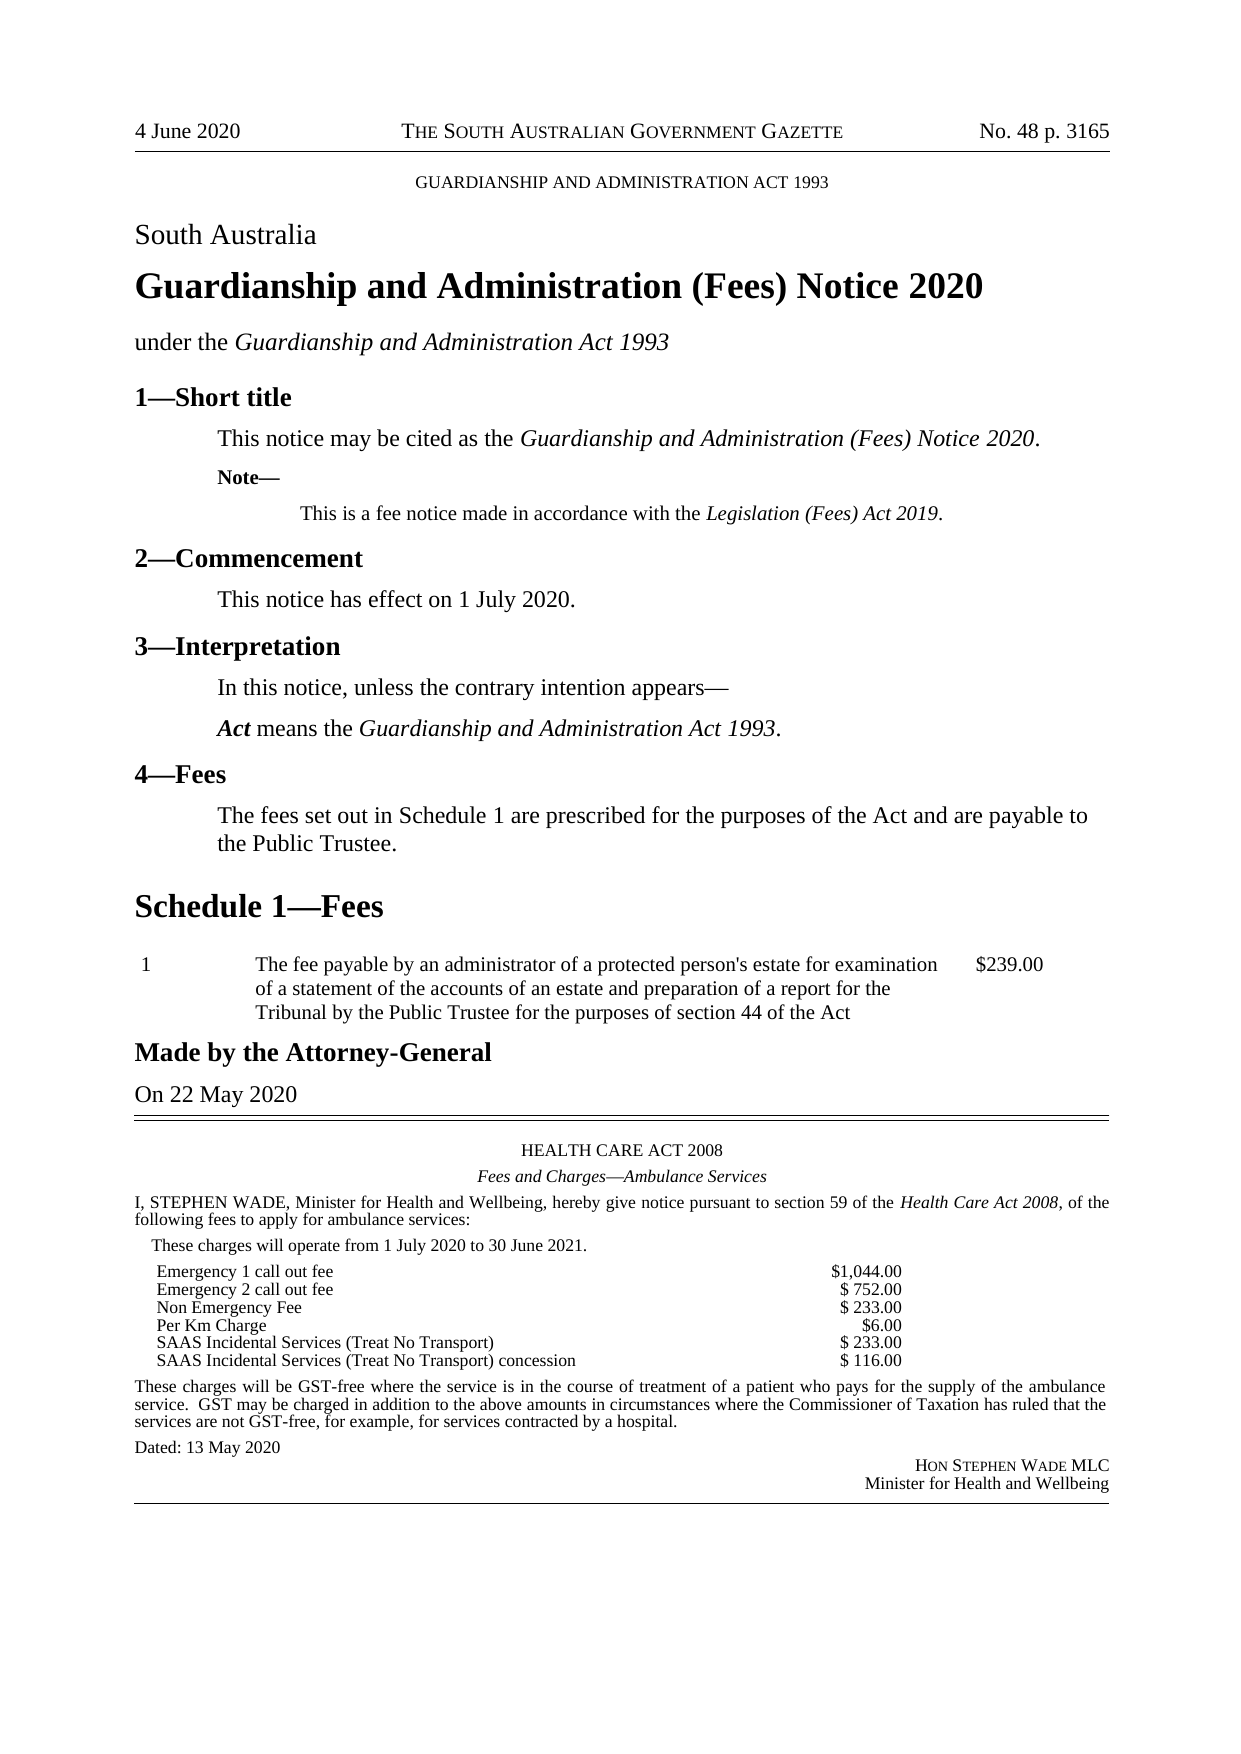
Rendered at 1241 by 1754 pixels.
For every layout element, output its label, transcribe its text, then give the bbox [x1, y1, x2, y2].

text I, STEPHEN WADE, Minister for Health and Wellbeing, hereby give notice pursuant to section 59 of the Health Care Act 2008, of the following fees to apply for ambulance services: [134, 1194, 1109, 1229]
text Guardianship and Administration (Fees) Notice 2020 [134, 263, 1109, 306]
text This is a fee notice made in accordance with the Legislation (Fees) Act 2019. [300, 501, 1109, 525]
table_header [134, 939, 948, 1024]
text South Australia [134, 217, 1109, 251]
text Note— [217, 464, 1109, 489]
text On 22 May 2020 [134, 1080, 1109, 1107]
text Schedule 1—Fees [134, 886, 1109, 924]
text This notice may be cited as the Guardianship and Administration (Fees) Notice 2020. [217, 424, 1109, 452]
text Made by the Attorney-General [134, 1036, 1109, 1067]
text These charges will be GST-free where the service is in the course of treatment of a patient who pays for the supply of the ambulance service. GST may be charged in addition to the above amounts in circumstances where the Commissioner of Taxation has ruled that the services are not GST-free, for example, for services contracted by a hospital. [134, 1378, 1109, 1431]
text Dated: 13 May 2020 [134, 1440, 1109, 1457]
text In this notice, unless the contrary intention appears— [217, 673, 1109, 701]
text These charges will operate from 1 July 2020 to 30 June 2021. [134, 1238, 1109, 1255]
text This notice has effect on 1 July 2020. [217, 586, 1109, 613]
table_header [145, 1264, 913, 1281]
text under the Guardianship and Administration Act 1993 [134, 327, 1109, 356]
text The fees set out in Schedule 1 are prescribed for the purposes of the Act and are payable to the Public Trustee. [217, 801, 1109, 857]
text Minister for Health and Wellbeing [134, 1475, 1109, 1493]
text 3—Interpretation [134, 630, 1109, 661]
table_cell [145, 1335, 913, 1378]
subtitle HEALTH CARE ACT 2008 [134, 1142, 1109, 1159]
text Act means the Guardianship and Administration Act 1993. [217, 713, 1109, 741]
subtitle Guardianship and Administration Act 1993 [134, 174, 1109, 192]
text 1—Short title [134, 381, 1109, 412]
text 2—Commencement [134, 542, 1109, 573]
text Hon Stephen Wade MLC [134, 1457, 1109, 1475]
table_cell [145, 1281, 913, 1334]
text 4—Fees [134, 758, 1109, 789]
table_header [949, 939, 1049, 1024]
text Fees and Charges—Ambulance Services [134, 1168, 1109, 1186]
